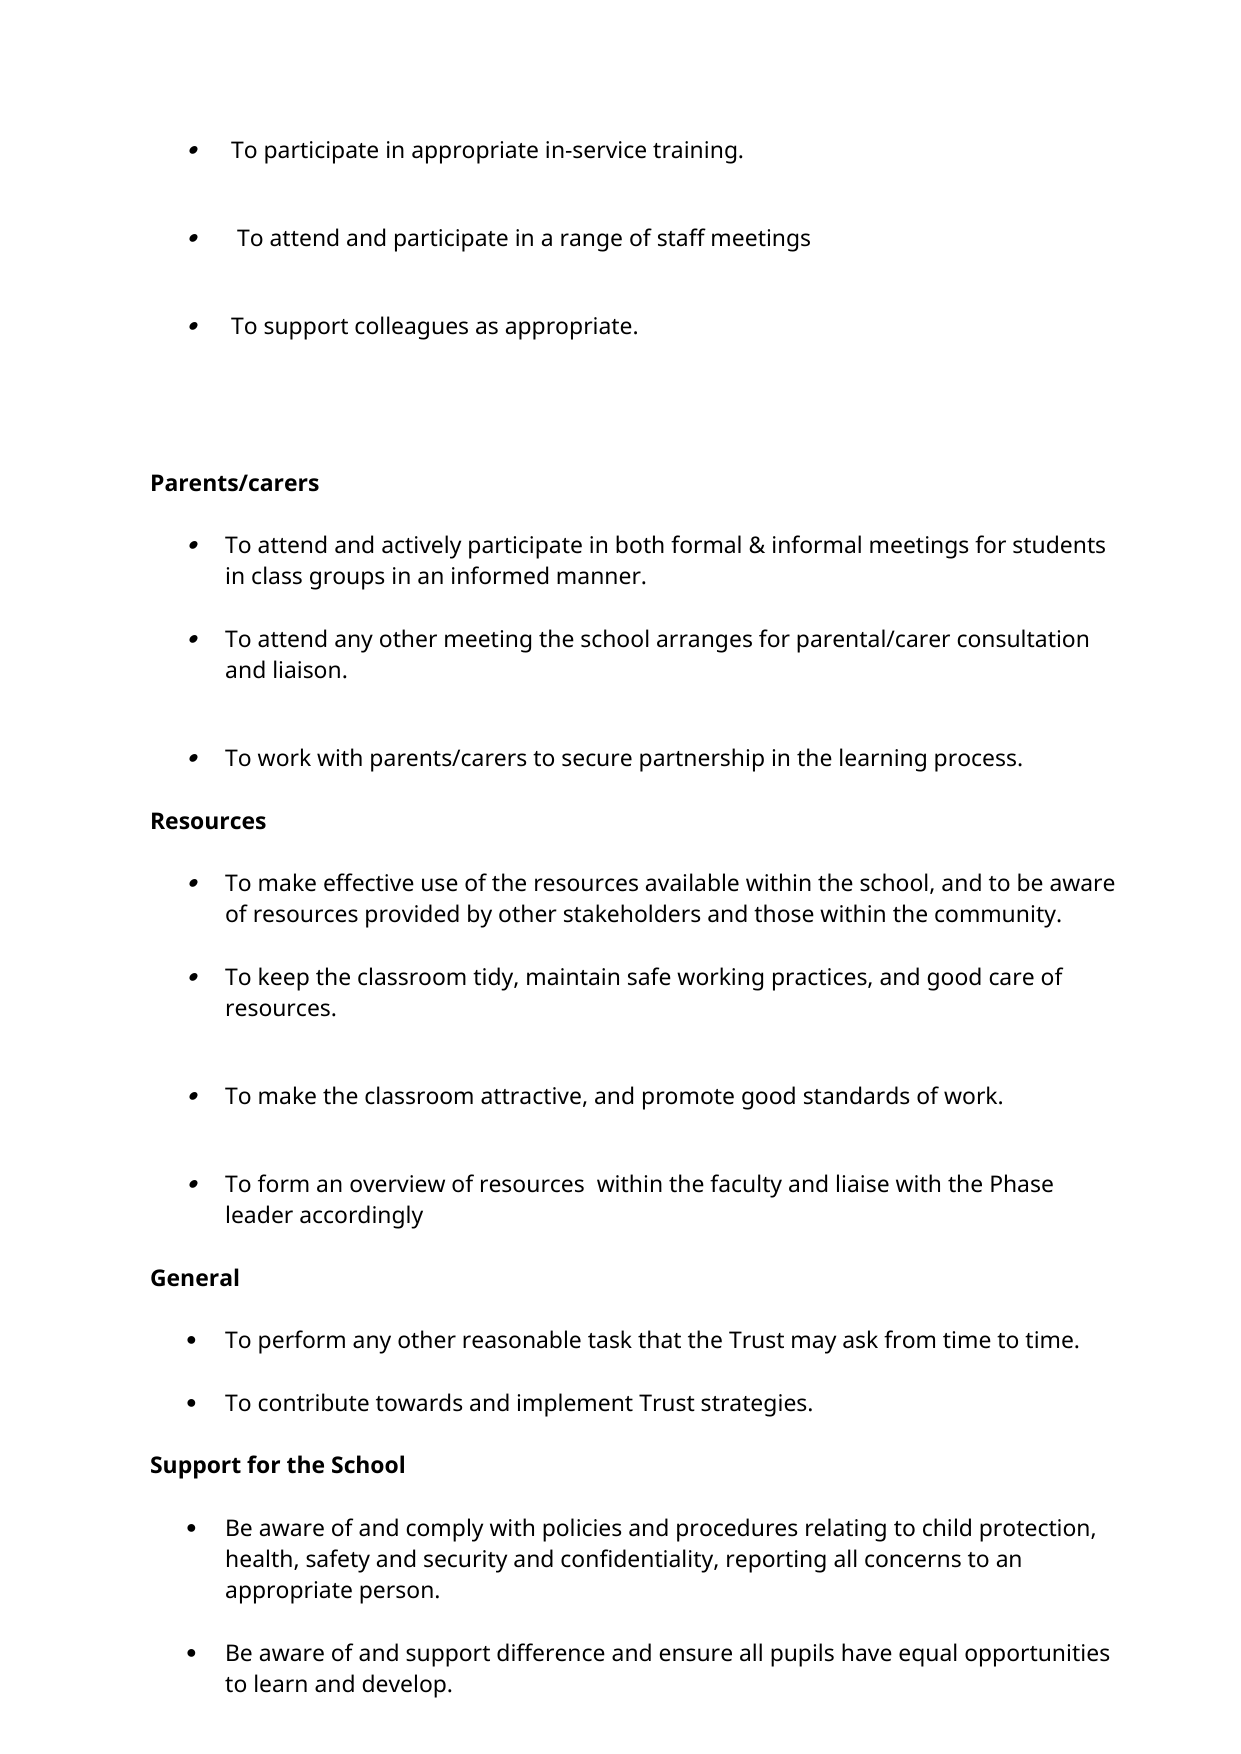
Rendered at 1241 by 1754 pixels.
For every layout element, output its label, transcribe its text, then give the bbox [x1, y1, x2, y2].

text General [150, 1262, 1122, 1293]
text Parents/carers [150, 467, 1122, 498]
list To work with parents/carers to secure partnership in the learning process. [187, 742, 1122, 773]
list To keep the classroom tidy, maintain safe working practices, and good care of resources. [187, 961, 1122, 1023]
text Resources [150, 804, 1122, 836]
list Be aware of and support difference and ensure all pupils have equal opportunities to learn and develop. [187, 1637, 1122, 1699]
list To make the classroom attractive, and promote good standards of work. [187, 1080, 1122, 1111]
list To make effective use of the resources available within the school, and to be aware of resources provided by other stakeholders and those within the community. [187, 867, 1122, 929]
list To form an overview of resources within the faculty and liaise with the Phase leader accordingly [187, 1168, 1122, 1231]
list Be aware of and comply with policies and procedures relating to child protection, health, safety and security and confidentiality, reporting all concerns to an appropriate person. [187, 1512, 1122, 1606]
list To contribute towards and implement Trust strategies. [187, 1387, 1122, 1418]
list To participate in appropriate in-service training. [187, 134, 1122, 166]
list To support colleagues as appropriate. [187, 310, 1122, 342]
list To attend and participate in a range of staff meetings [187, 222, 1122, 253]
list To perform any other reasonable task that the Trust may ask from time to time. [187, 1324, 1122, 1356]
list To attend and actively participate in both formal & informal meetings for students in class groups in an informed manner. [187, 529, 1122, 592]
list To attend any other meeting the school arranges for parental/carer consultation and liaison. [187, 623, 1122, 685]
text Support for the School [150, 1449, 1122, 1481]
